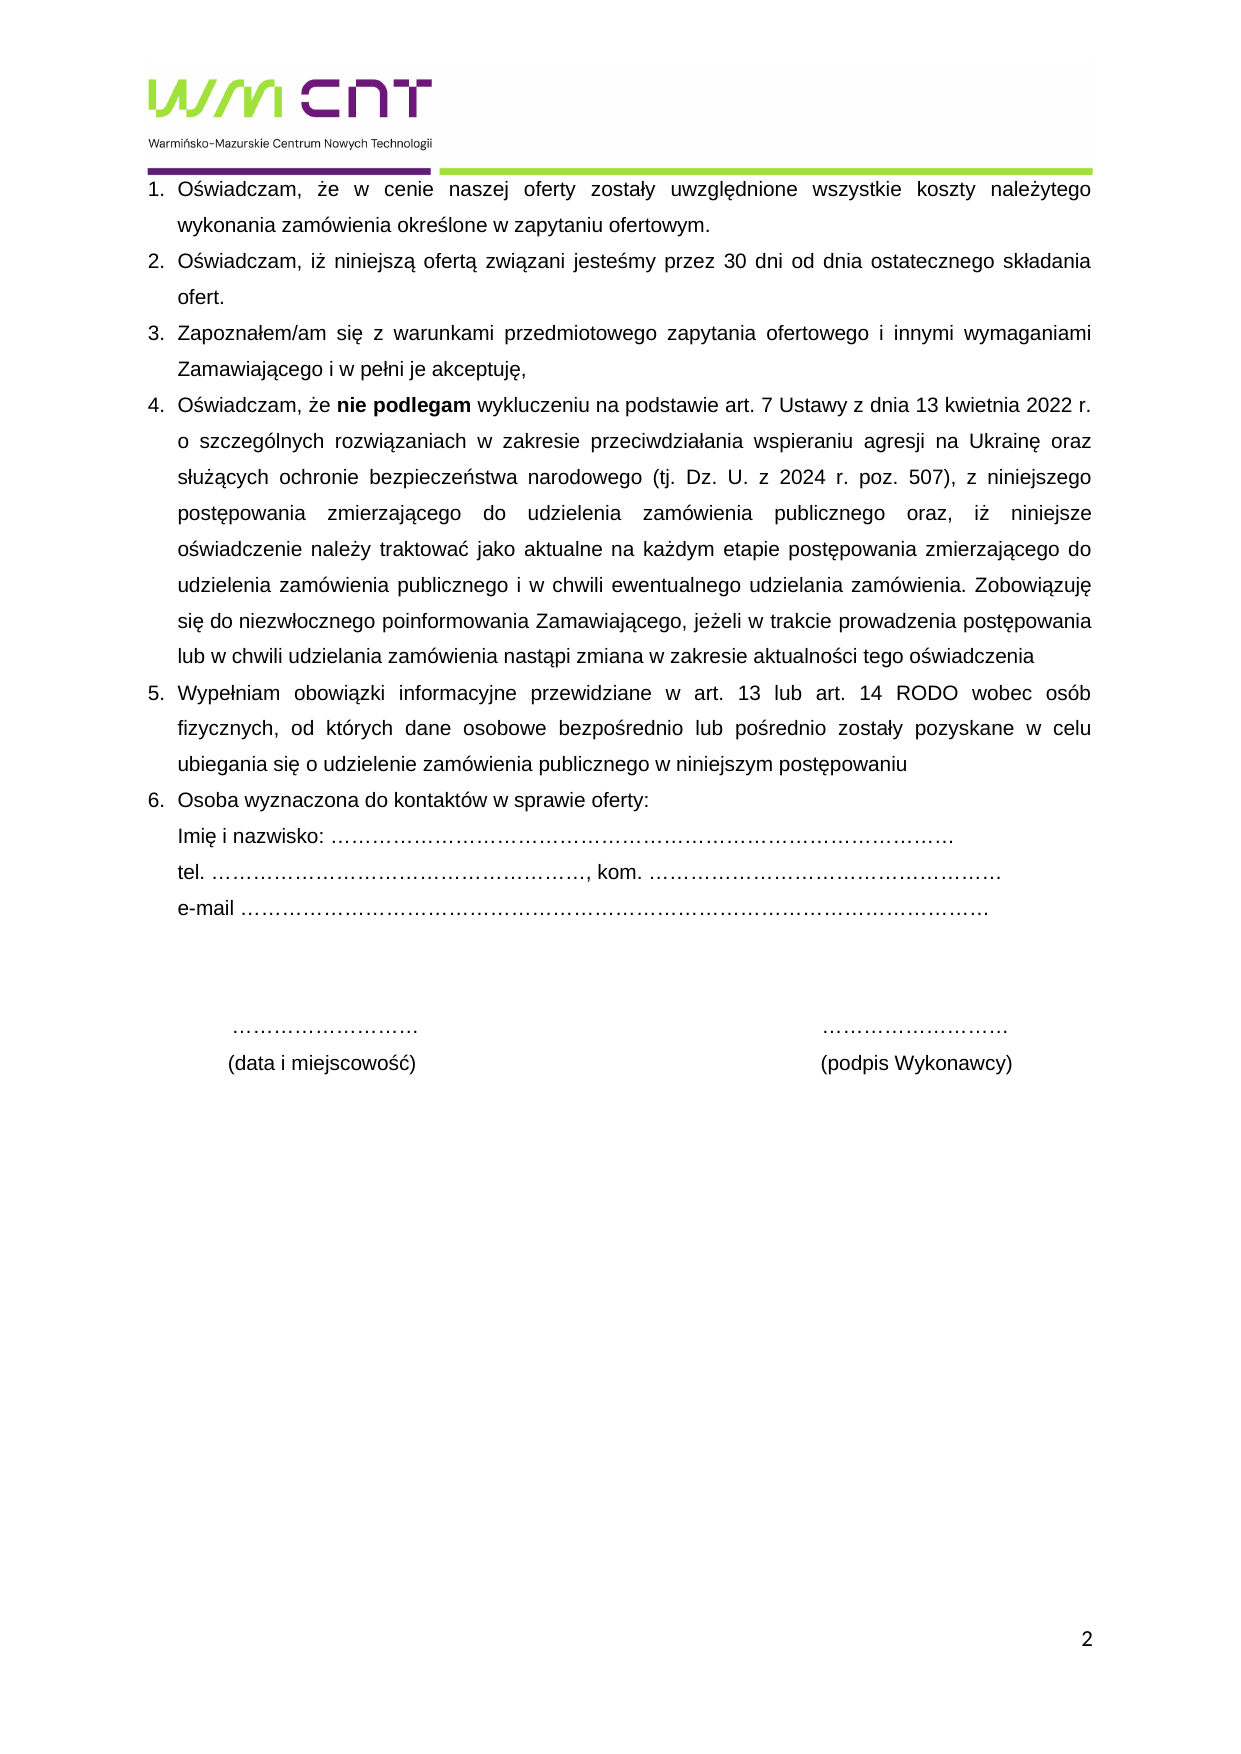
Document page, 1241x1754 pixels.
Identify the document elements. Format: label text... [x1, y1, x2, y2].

picture [147, 58, 1093, 198]
text (data i miejscowość) (podpis Wykonawcy) [148, 1050, 1093, 1074]
list Oświadczam, że nie podlegam wykluczeniu na podstawie art. 7 Ustawy z dnia 13 kwietnia 2022 r. o szczególnych rozwiązaniach w zakresie przeciwdziałania wspieraniu agresji na Ukrainę oraz służących ochronie bezpieczeństwa narodowego (tj. Dz. U. z 2024 r. poz. 507), z niniejszego postępowania zmierzającego do udzielenia zamówienia publicznego oraz, iż niniejsze oświadczenie należy traktować jako aktualne na każdym etapie postępowania zmierzającego do udzielenia zamówienia publicznego i w chwili ewentualnego udzielania zamówienia. Zobowiązuję się do niezwłocznego poinformowania Zamawiającego, jeżeli w trakcie prowadzenia postępowania lub w chwili udzielania zamówienia nastąpi zmiana w zakresie aktualności tego oświadczenia [148, 393, 1093, 668]
list Zapoznałem/am się z warunkami przedmiotowego zapytania ofertowego i innymi wymaganiami Zamawiającego i w pełni je akceptuję, [148, 321, 1093, 381]
list Oświadczam, iż niniejszą ofertą związani jesteśmy przez 30 dni od dnia ostatecznego składania ofert. [148, 249, 1093, 309]
list Osoba wyznaczona do kontaktów w sprawie oferty: [148, 788, 1093, 812]
text ……………………… ……………………… [148, 1014, 1093, 1038]
text Imię i nazwisko: ……………………………………………………………………………… [177, 824, 1093, 848]
text e-mail ……………………………………………………………………………………………… [177, 896, 1093, 920]
text tel. ………………………………………………, kom. …………………………………………… [177, 860, 1093, 884]
list Wypełniam obowiązki informacyjne przewidziane w art. 13 lub art. 14 RODO wobec osób fizycznych, od których dane osobowe bezpośrednio lub pośrednio zostały pozyskane w celu ubiegania się o udzielenie zamówienia publicznego w niniejszym postępowaniu [148, 680, 1093, 776]
list Oświadczam, że w cenie naszej oferty zostały uwzględnione wszystkie koszty należytego wykonania zamówienia określone w zapytaniu ofertowym. [148, 177, 1093, 237]
